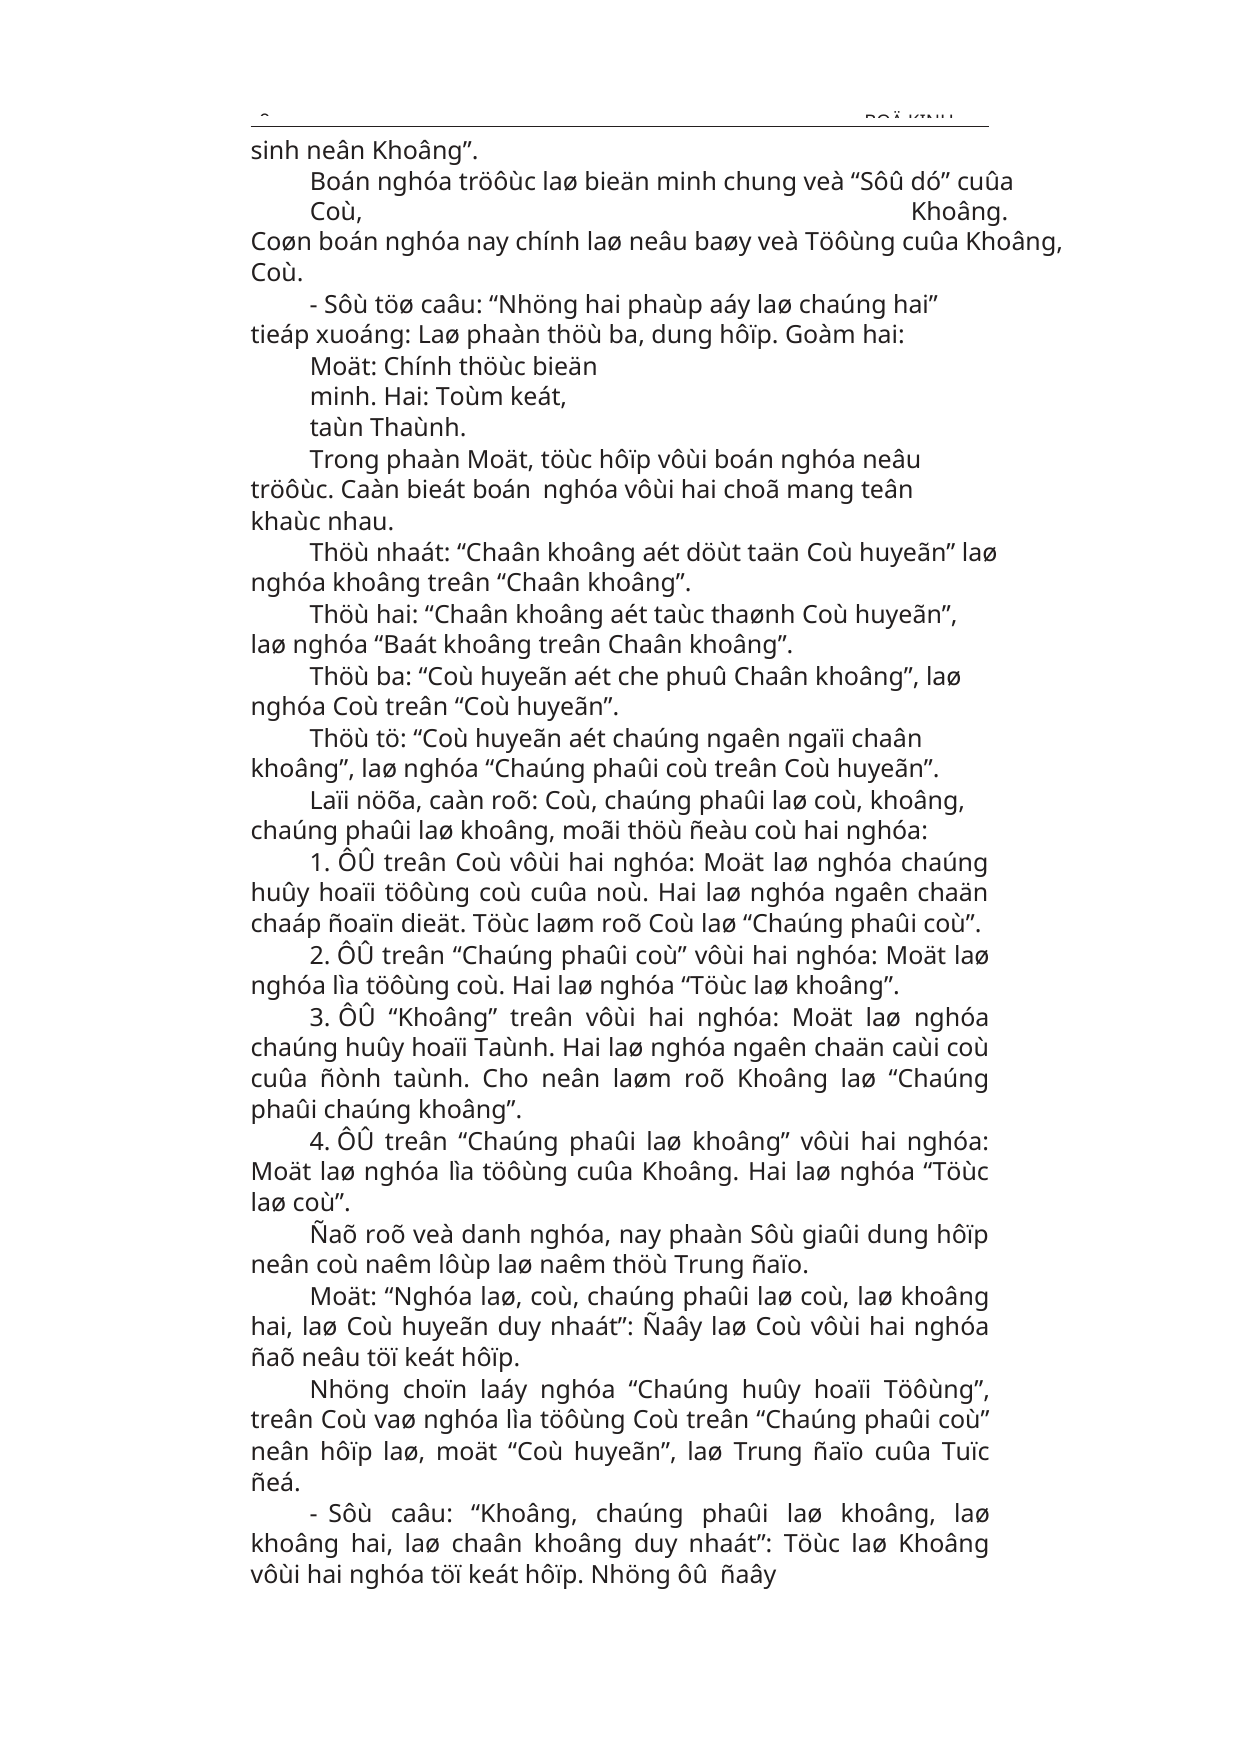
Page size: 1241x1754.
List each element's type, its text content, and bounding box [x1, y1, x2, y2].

list ÔÛ “Khoâng” treân vôùi hai nghóa: Moät laø nghóa chaúng huûy hoaïi Taùnh. Hai laø nghóa ngaên chaän caùi coù cuûa ñònh taùnh. Cho neân laøm roõ Khoâng laø “Chaúng phaûi chaúng khoâng”. [250, 1002, 990, 1126]
list ÔÛ treân “Chaúng phaûi laø khoâng” vôùi hai nghóa: Moät laø nghóa lìa töôùng cuûa Khoâng. Hai laø nghóa “Töùc laø coù”. [250, 1126, 990, 1219]
text Boán nghóa tröôùc laø bieän minh chung veà “Sôû dó” cuûa Coù, Khoâng. [309, 166, 1065, 226]
text Moät: Chính thöùc bieän minh. Hai: Toùm keát, taùn Thaùnh. [309, 351, 599, 444]
text Moät: “Nghóa laø, coù, chaúng phaûi laø coù, laø khoâng hai, laø Coù huyeãn duy nhaát”: Ñaây laø Coù vôùi hai nghóa ñaõ neâu töï keát hôïp. [250, 1281, 990, 1374]
text Nhöng choïn laáy nghóa “Chaúng huûy hoaïi Töôùng”, treân Coù vaø nghóa lìa töôùng Coù treân “Chaúng phaûi coù” neân hôïp laø, moät “Coù huyeãn”, laø Trung ñaïo cuûa Tuïc ñeá. [250, 1374, 990, 1498]
list ÔÛ treân “Chaúng phaûi coù” vôùi hai nghóa: Moät laø nghóa lìa töôùng coù. Hai laø nghóa “Töùc laø khoâng”. [250, 940, 990, 1002]
text Thöù ba: “Coù huyeãn aét che phuû Chaân khoâng”, laø nghóa Coù treân “Coù huyeãn”. [250, 661, 991, 723]
text Thöù nhaát: “Chaân khoâng aét döùt taän Coù huyeãn” laø nghóa khoâng treân “Chaân khoâng”. [250, 537, 1026, 599]
text sinh neân Khoâng”. [250, 134, 1065, 166]
list ÔÛ treân Coù vôùi hai nghóa: Moät laø nghóa chaúng huûy hoaïi töôùng coù cuûa noù. Hai laø nghóa ngaên chaän chaáp ñoaïn dieät. Töùc laøm roõ Coù laø “Chaúng phaûi coù”. [250, 847, 990, 940]
list Sôù caâu: “Khoâng, chaúng phaûi laø khoâng, laø khoâng hai, laø chaân khoâng duy nhaát”: Töùc laø Khoâng vôùi hai nghóa töï keát hôïp. Nhöng ôû ñaây [250, 1498, 990, 1591]
text Ñaõ roõ veà danh nghóa, nay phaàn Sôù giaûi dung hôïp neân coù naêm lôùp laø naêm thöù Trung ñaïo. [250, 1219, 990, 1281]
text - Sôù töø caâu: “Nhöng hai phaùp aáy laø chaúng hai” tieáp xuoáng: Laø phaàn thöù ba, dung hôïp. Goàm hai: [250, 289, 989, 351]
text Trong phaàn Moät, töùc hôïp vôùi boán nghóa neâu tröôùc. Caàn bieát boán nghóa vôùi hai choã mang teân khaùc nhau. [250, 444, 989, 537]
text Thöù hai: “Chaân khoâng aét taùc thaønh Coù huyeãn”, laø nghóa “Baát khoâng treân Chaân khoâng”. [250, 599, 989, 661]
text Thöù tö: “Coù huyeãn aét chaúng ngaên ngaïi chaân khoâng”, laø nghóa “Chaúng phaûi coù treân Coù huyeãn”. [250, 723, 989, 785]
text Coøn boán nghóa nay chính laø neâu baøy veà Töôùng cuûa Khoâng, Coù. [250, 226, 1065, 288]
text Laïi nöõa, caàn roõ: Coù, chaúng phaûi laø coù, khoâng, chaúng phaûi laø khoâng, moãi thöù ñeàu coù hai nghóa: [250, 785, 1026, 847]
